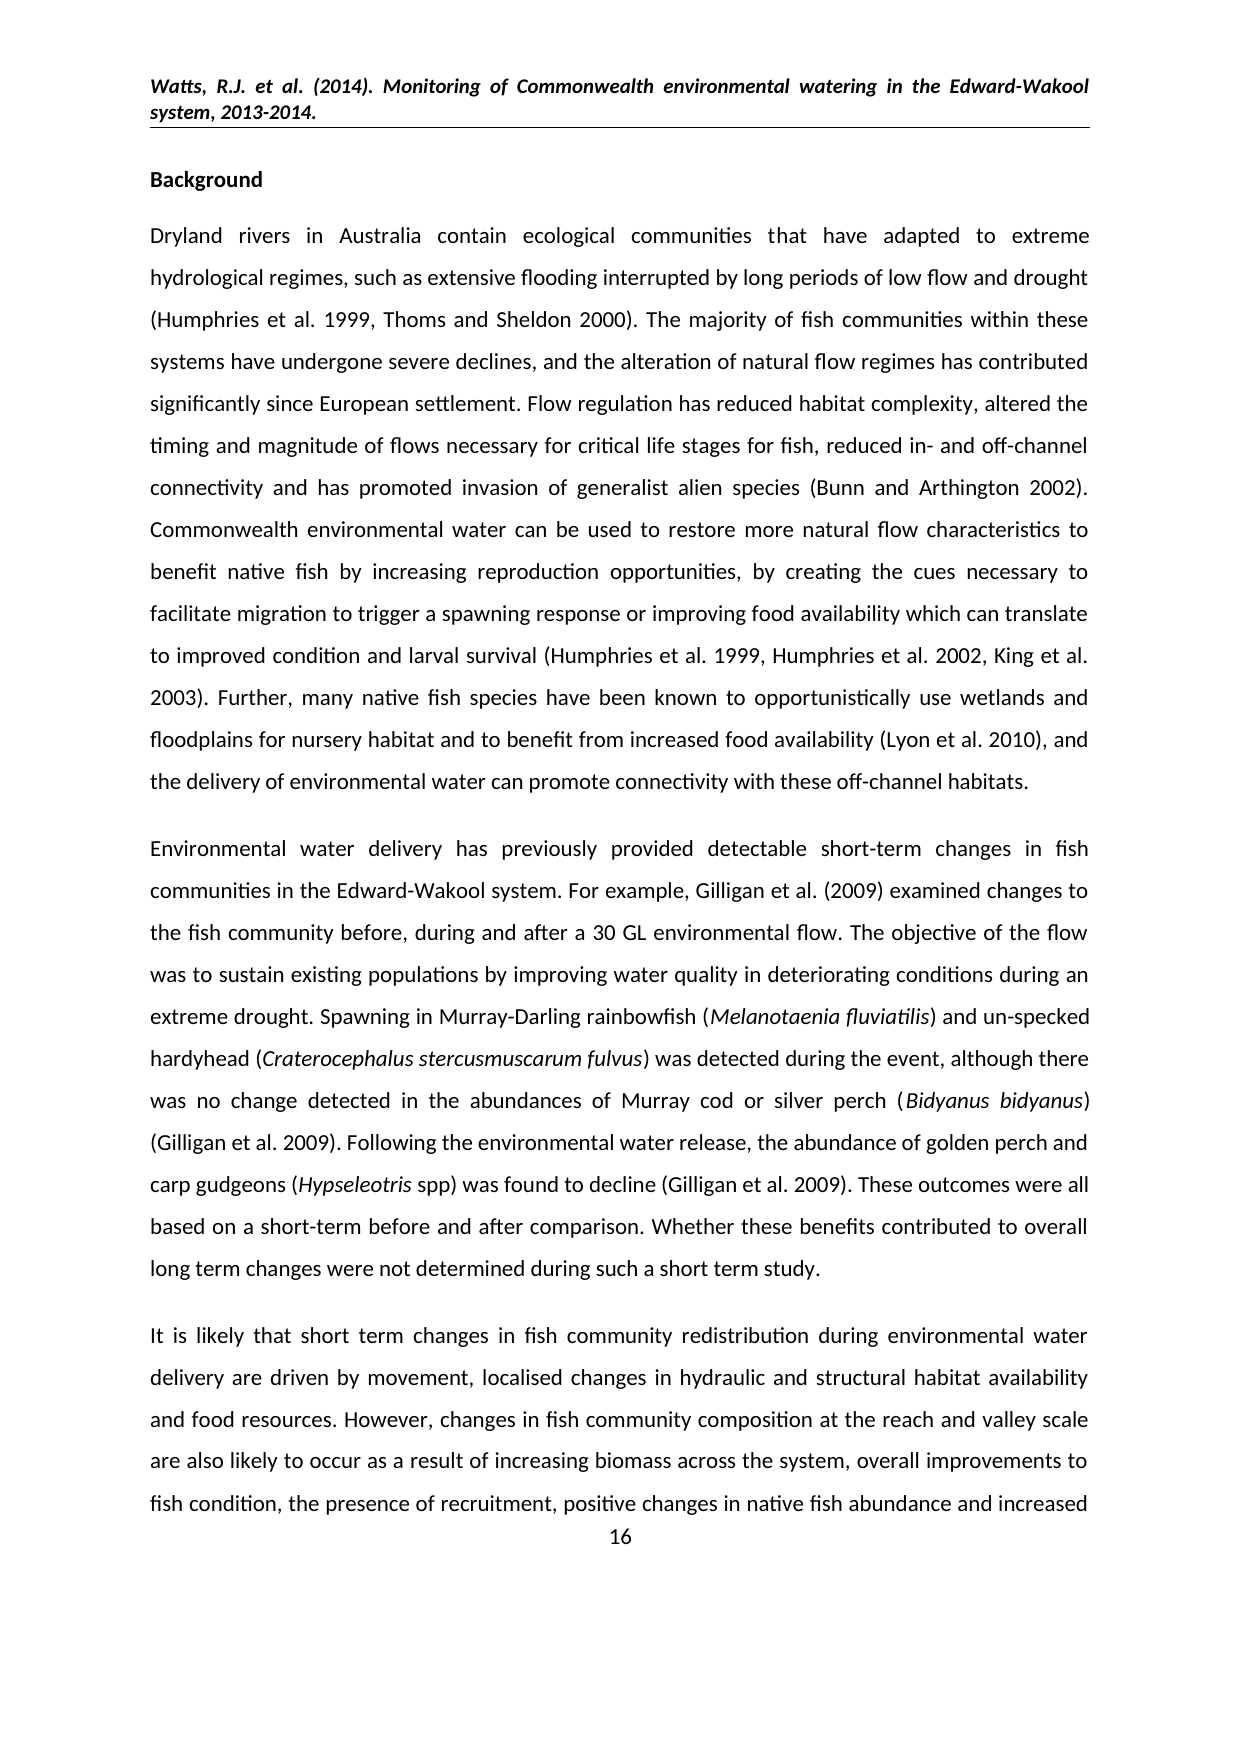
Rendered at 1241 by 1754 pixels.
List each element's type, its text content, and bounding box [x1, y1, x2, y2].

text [150, 1321, 1090, 1517]
text Dryland rivers in Australia contain ecological communities that have adapted to extreme hydrological regimes, such as extensive flooding interrupted by long periods of low flow and drought (Humphries et al. 1999, Thoms and Sheldon 2000). The majority of fish communities within these systems have undergone severe declines, and the alteration of natural flow regimes has contributed significantly since European settlement. Flow regulation has reduced habitat complexity, altered the timing and magnitude of flows necessary for critical life stages for fish, reduced in- and off-channel connectivity and has promoted invasion of generalist alien species (Bunn and Arthington 2002). Commonwealth environmental water can be used to restore more natural flow characteristics to benefit native fish by increasing reproduction opportunities, by creating the cues necessary to facilitate migration to trigger a spawning response or improving food availability which can translate to improved condition and larval survival (Humphries et al. 1999, Humphries et al. 2002, King et al. 2003). Further, many native fish species have been known to opportunistically use wetlands and floodplains for nursery habitat and to benefit from increased food availability (Lyon et al. 2010), and the delivery of environmental water can promote connectivity with these off-channel habitats. [150, 221, 1090, 795]
text Background [150, 165, 1090, 193]
text Environmental water delivery has previously provided detectable short-term changes in fish communities in the Edward-Wakool system. For example, Gilligan et al. (2009) examined changes to the fish community before, during and after a 30 GL environmental flow. The objective of the flow was to sustain existing populations by improving water quality in deteriorating conditions during an extreme drought. Spawning in Murray-Darling rainbowfish (Melanotaenia fluviatilis) and un-specked hardyhead (Craterocephalus stercusmuscarum fulvus) was detected during the event, although there was no change detected in the abundances of Murray cod or silver perch (Bidyanus bidyanus) (Gilligan et al. 2009). Following the environmental water release, the abundance of golden perch and carp gudgeons (Hypseleotris spp) was found to decline (Gilligan et al. 2009). These outcomes were all based on a short-term before and after comparison. Whether these benefits contributed to overall long term changes were not determined during such a short term study. [150, 834, 1090, 1282]
